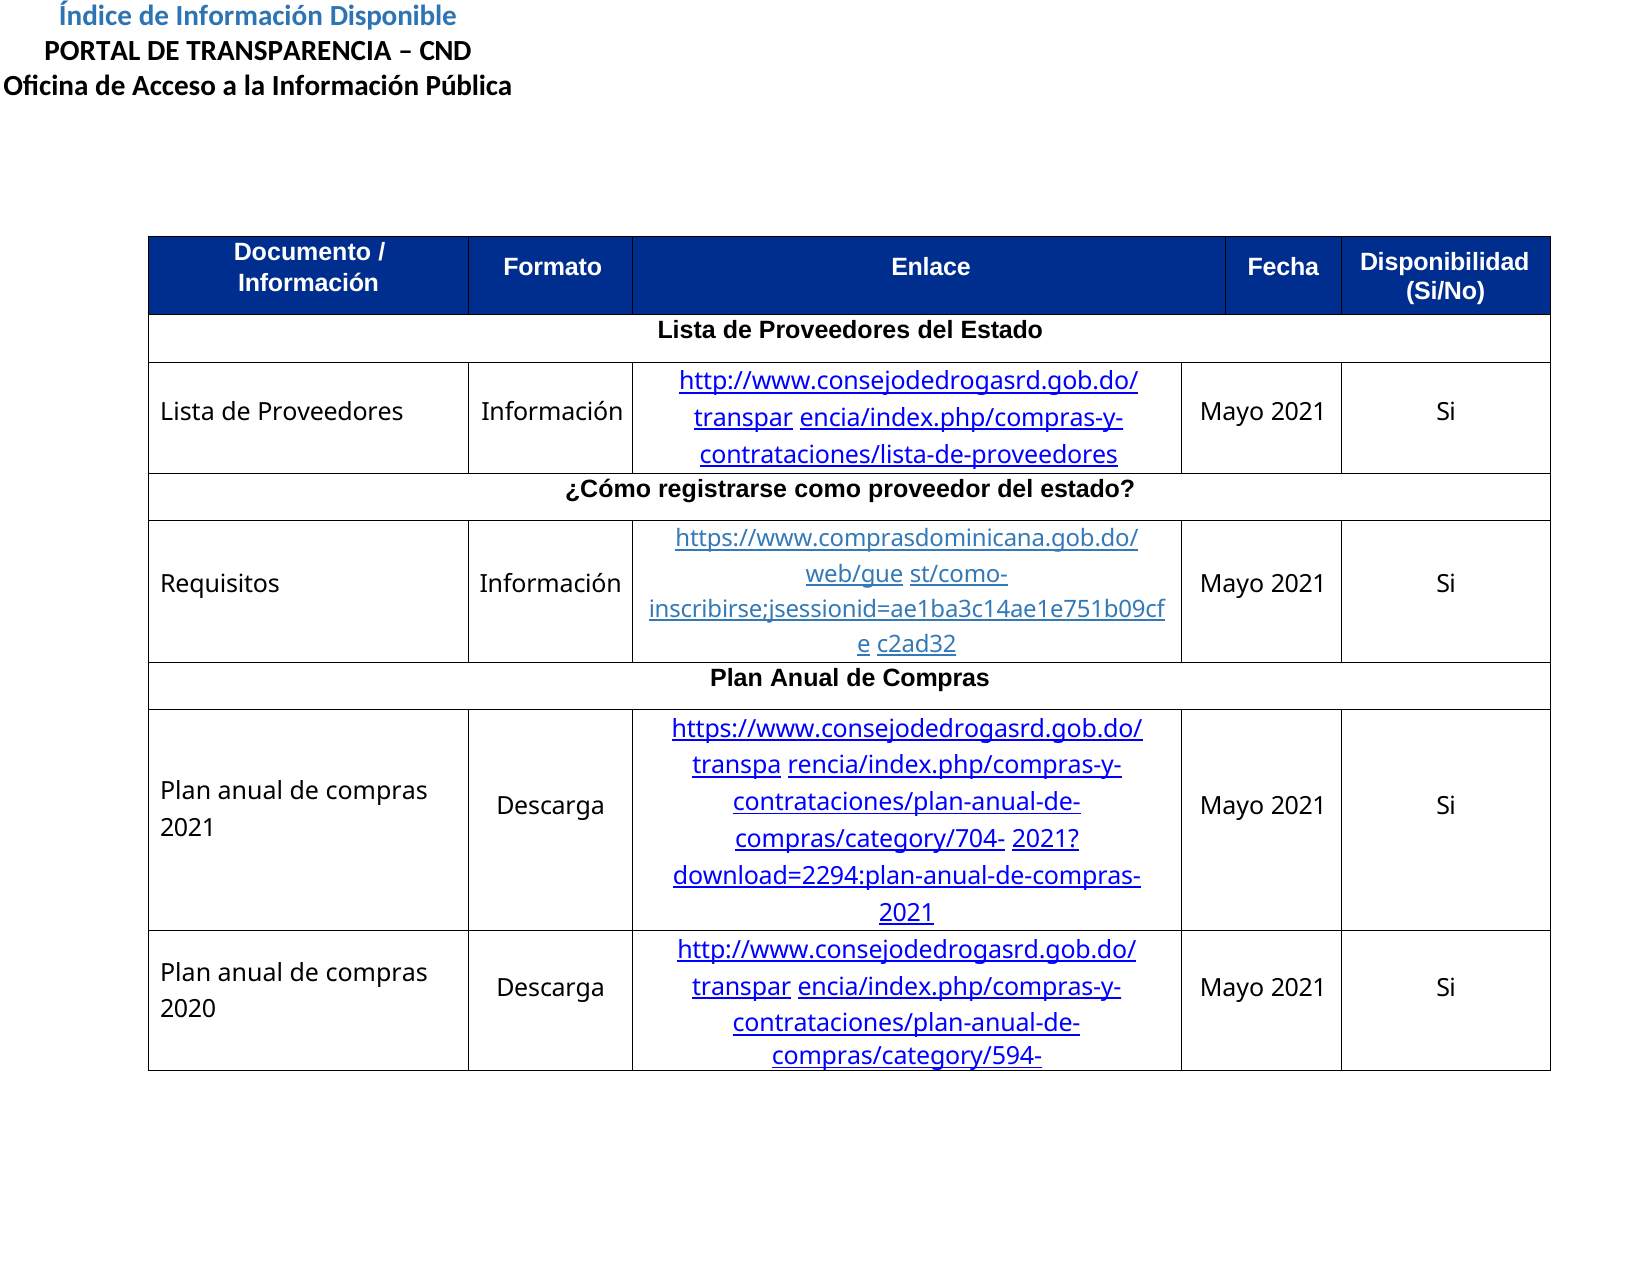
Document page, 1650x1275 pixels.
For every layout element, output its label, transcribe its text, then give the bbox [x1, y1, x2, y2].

table_header Enlace [633, 237, 1225, 314]
table_cell Lista de Proveedores [149, 363, 468, 473]
table_header Fecha [1226, 237, 1341, 314]
table_cell Mayo 2021 [1182, 363, 1341, 473]
table_header Disponibilidad (Si/No) [1342, 237, 1550, 314]
table_cell Información [469, 363, 632, 473]
table_header Formato [469, 237, 632, 314]
table_cell Mayo 2021 [1182, 931, 1341, 1070]
table_cell Descarga [469, 710, 632, 930]
table_cell Si [1342, 931, 1550, 1070]
table_cell Plan Anual de Compras [149, 663, 1550, 709]
table_cell Si [1342, 521, 1550, 662]
table_header Documento / Información [149, 237, 468, 314]
table_cell http://www.consejodedrogasrd.gob.do/transpar encia/index.php/compras-y- contrataciones/plan-anual-de- compras/category/594- [633, 931, 1181, 1070]
table_cell Descarga [469, 931, 632, 1070]
table_cell ¿Cómo registrarse como proveedor del estado? [149, 474, 1550, 520]
table_cell Plan anual de compras 2021 [149, 710, 468, 930]
table_cell Plan anual de compras 2020 [149, 931, 468, 1070]
table_cell Requisitos [149, 521, 468, 662]
table_cell Si [1342, 710, 1550, 930]
table_cell https://www.comprasdominicana.gob.do/web/gue st/como- inscribirse;jsessionid=ae1ba3c14ae1e751b09cfe c2ad32 [633, 521, 1181, 662]
table_cell Lista de Proveedores del Estado [149, 315, 1550, 362]
table_cell Si [1342, 363, 1550, 473]
table_cell Mayo 2021 [1182, 710, 1341, 930]
table_cell Mayo 2021 [1182, 521, 1341, 662]
table_cell http://www.consejodedrogasrd.gob.do/transpar encia/index.php/compras-y- contrataciones/lista-de-proveedores [633, 363, 1181, 473]
table_cell https://www.consejodedrogasrd.gob.do/transpa rencia/index.php/compras-y- contrataciones/plan-anual-de- compras/category/704- 2021?download=2294:plan-anual-de-compras- 2021 [633, 710, 1181, 930]
table_cell Información [469, 521, 632, 662]
